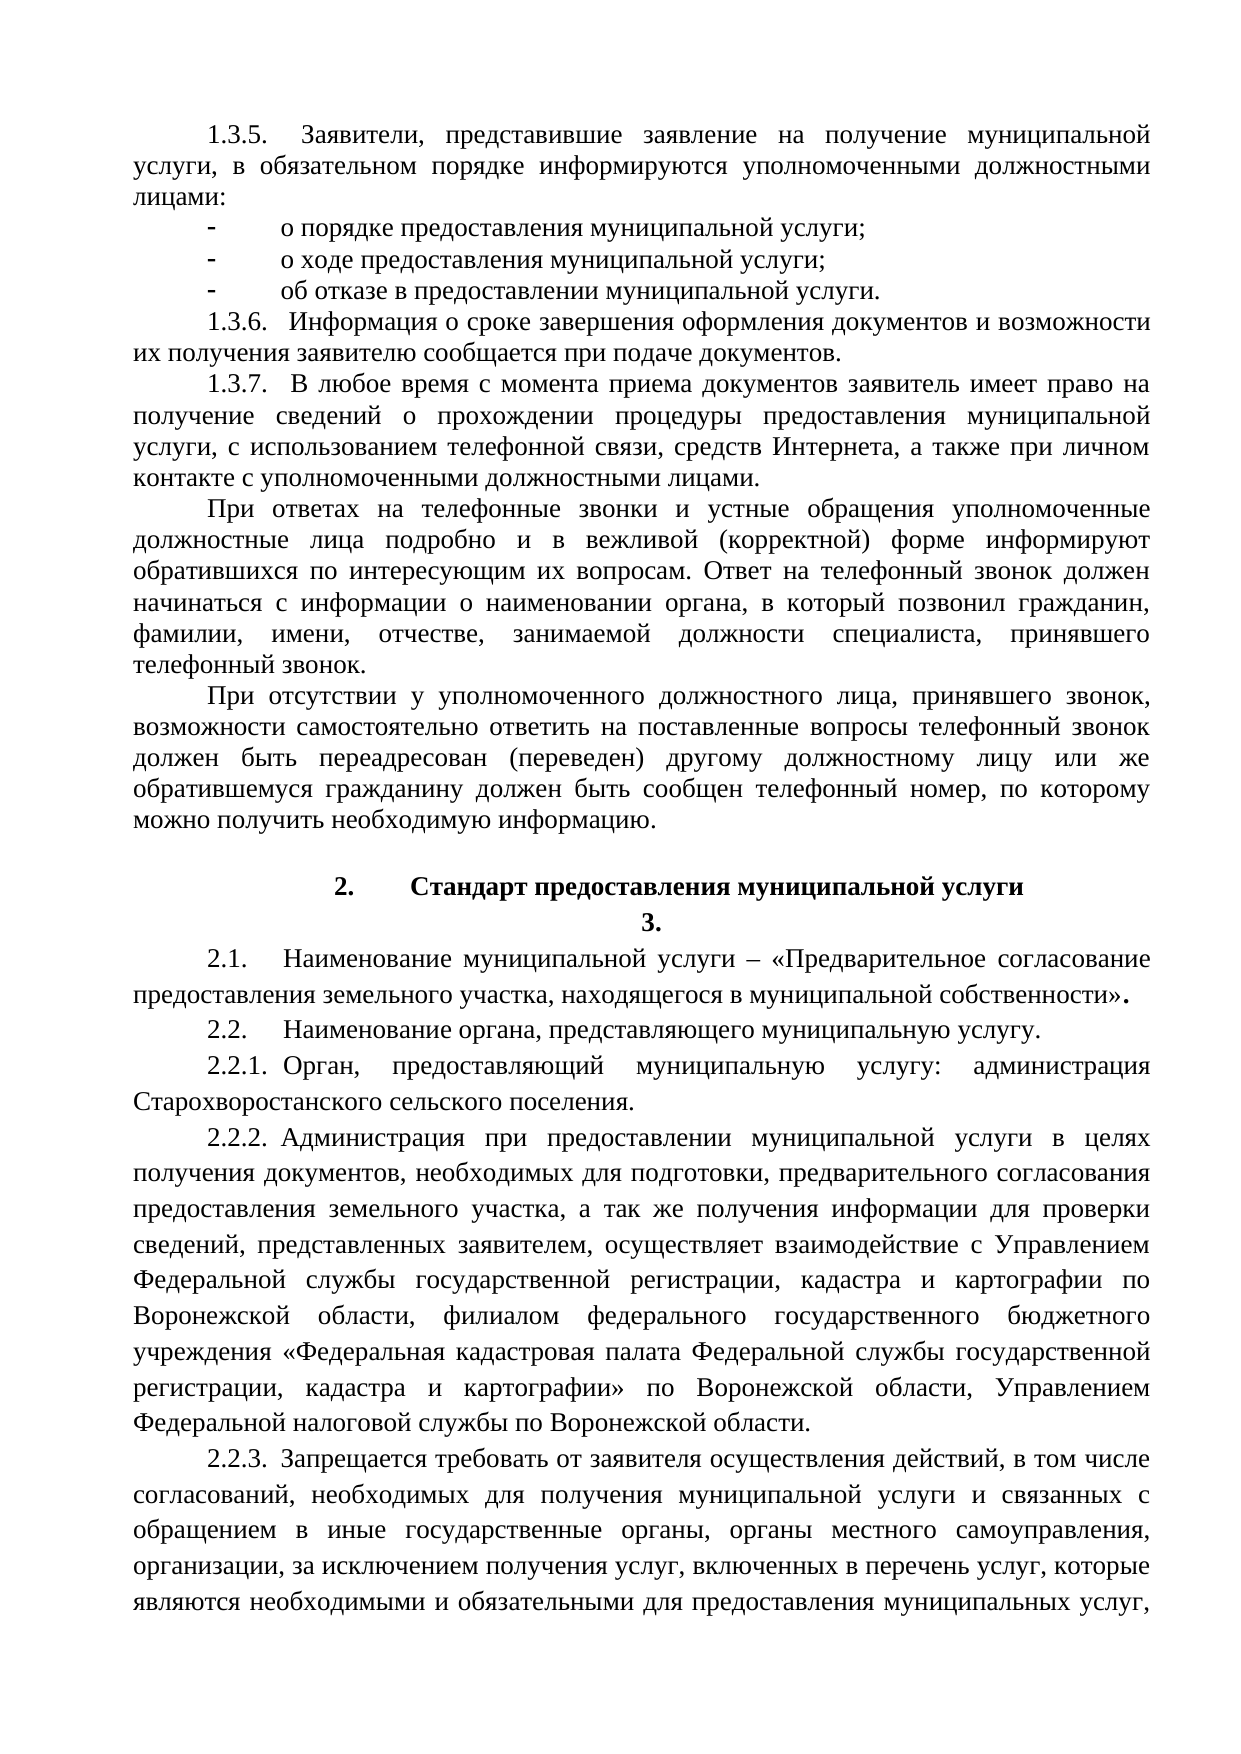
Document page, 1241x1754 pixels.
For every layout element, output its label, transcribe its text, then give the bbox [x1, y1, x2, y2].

text При ответах на телефонные звонки и устные обращения уполномоченные должностные лица подробно и в вежливой (корректной) форме информируют обратившихся по интересующим их вопросам. Ответ на телефонный звонок должен начинаться с информации о наименовании органа, в который позвонил гражданин, фамилии, имени, отчестве, занимаемой должности специалиста, принявшего телефонный звонок. [133, 492, 1152, 679]
list Стандарт предоставления муниципальной услуги [133, 871, 1152, 902]
list Администрация при предоставлении муниципальной услуги в целях получения документов, необходимых для подготовки, предварительного согласования предоставления земельного участка, а так же получения информации для проверки сведений, представленных заявителем, осуществляет взаимодействие с Управлением Федеральной службы государственной регистрации, кадастра и картографии по Воронежской области, филиалом федерального государственного бюджетного учреждения «Федеральная кадастровая палата Федеральной службы государственной регистрации, кадастра и картографии» по Воронежской области, Управлением Федеральной налоговой службы по Воронежской области. [133, 1121, 1152, 1438]
list В любое время с момента приема документов заявитель имеет право на получение сведений о прохождении процедуры предоставления муниципальной услуги, с использованием телефонной связи, средств Интернета, а также при личном контакте с уполномоченными должностными лицами. [133, 368, 1152, 492]
list Информация о сроке завершения оформления документов и возможности их получения заявителю сообщается при подаче документов. [133, 305, 1152, 368]
list Наименование муниципальной услуги – «Предварительное согласование предоставления земельного участка, находящегося в муниципальной собственности». [133, 942, 1152, 1009]
list Наименование органа, представляющего муниципальную услугу. [133, 1013, 1152, 1044]
list Орган, предоставляющий муниципальную услугу: администрация Старохворостанского сельского поселения. [133, 1049, 1152, 1116]
text При отсутствии у уполномоченного должностного лица, принявшего звонок, возможности самостоятельно ответить на поставленные вопросы телефонный звонок должен быть переадресован (переведен) другому должностному лицу или же обратившемуся гражданину должен быть сообщен телефонный номер, по которому можно получить необходимую информацию. [133, 679, 1152, 835]
list Заявители, представившие заявление на получение муниципальной услуги, в обязательном порядке информируются уполномоченными должностными лицами: [133, 118, 1152, 212]
list о порядке предоставления муниципальной услуги; [133, 212, 1152, 243]
list об отказе в предоставлении муниципальной услуги. [133, 274, 1152, 305]
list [133, 1442, 1152, 1616]
list о ходе предоставления муниципальной услуги; [133, 243, 1152, 274]
